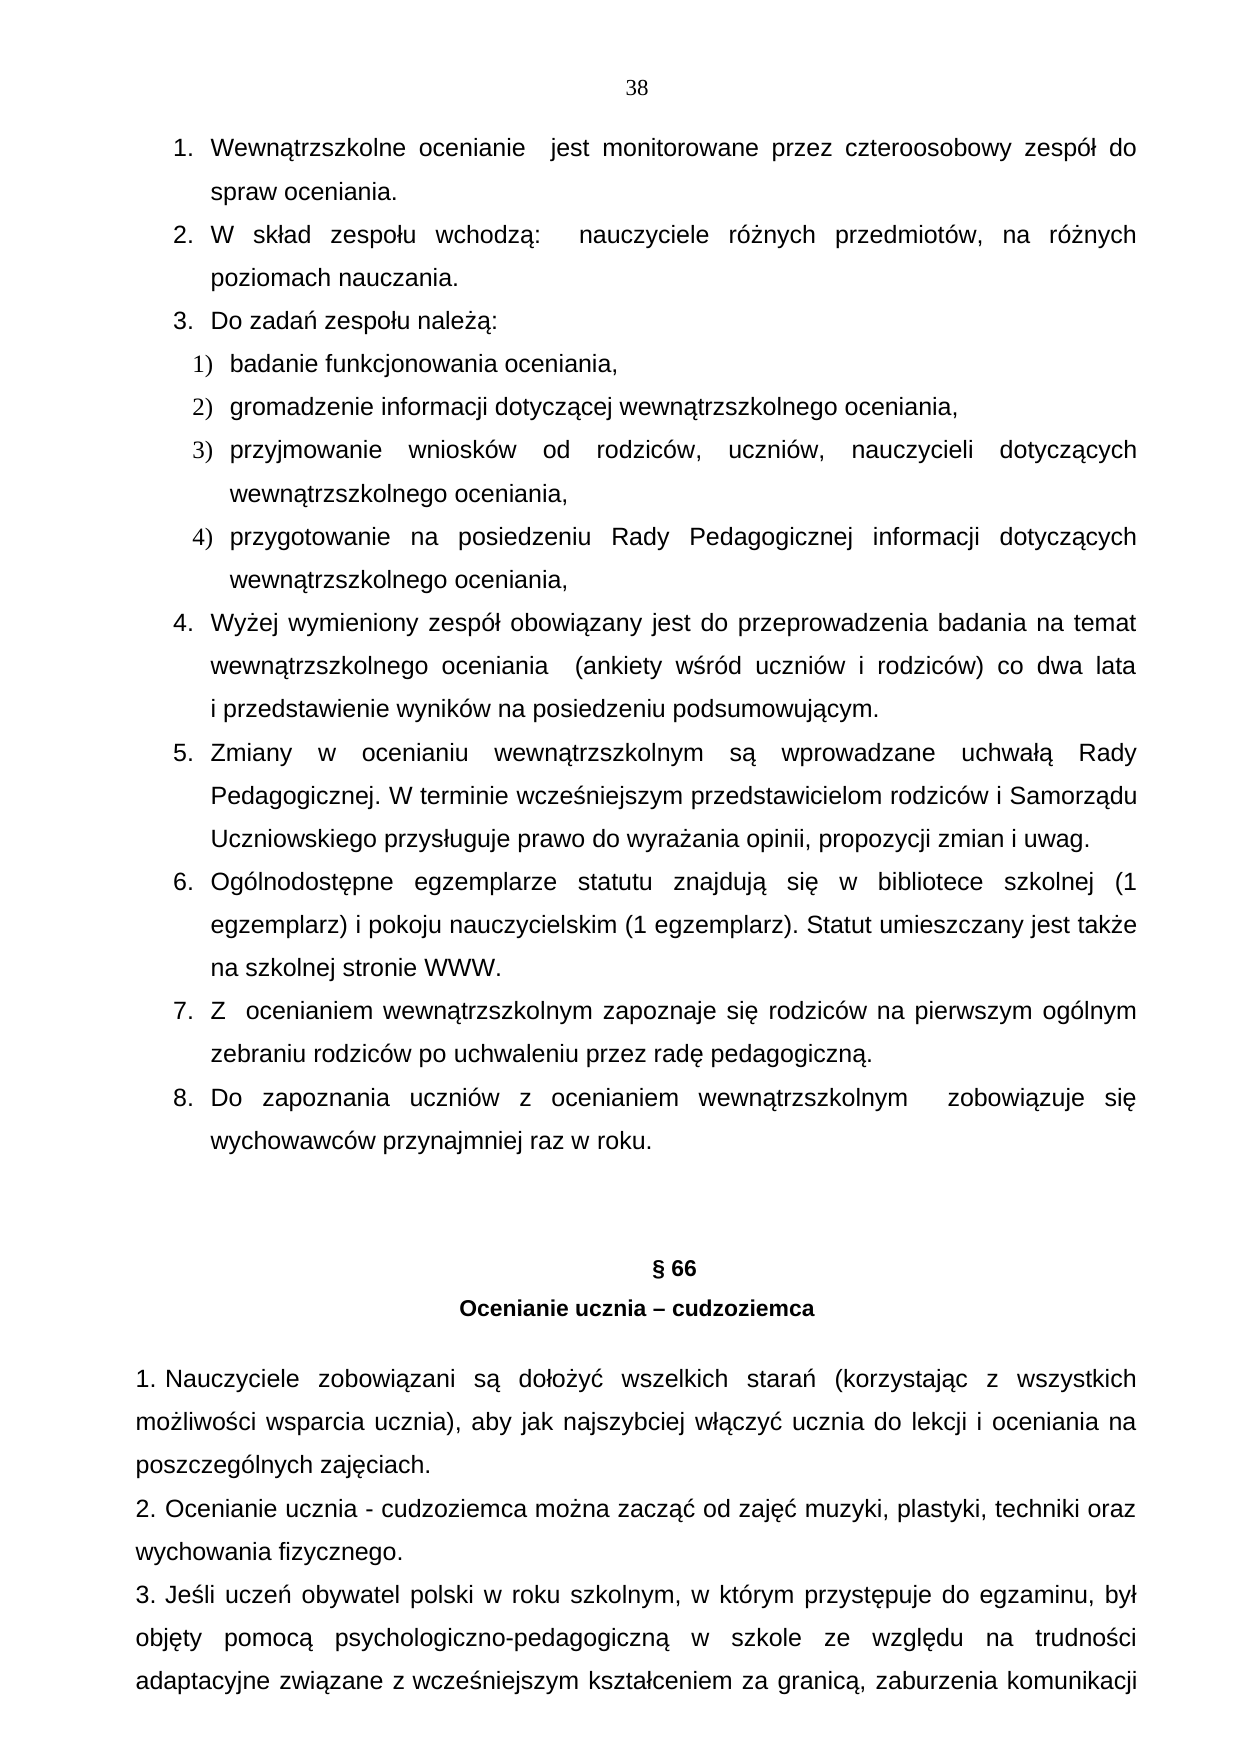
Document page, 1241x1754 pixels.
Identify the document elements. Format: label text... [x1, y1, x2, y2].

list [135, 1580, 1138, 1695]
list Wyżej wymieniony zespół obowiązany jest do przeprowadzenia badania na temat wewnątrzszkolnego oceniania (ankiety wśród uczniów i rodziców) co dwa lata i przedstawienie wyników na posiedzeniu podsumowującym. [173, 608, 1138, 723]
list Ocenianie ucznia - cudzoziemca można zacząć od zajęć muzyki, plastyki, techniki oraz wychowania fizycznego. [135, 1493, 1138, 1565]
list Do zadań zespołu należą: [173, 306, 1138, 334]
text § 66 [210, 1255, 1138, 1281]
list Z ocenianiem wewnątrzszkolnym zapoznaje się rodziców na pierwszym ogólnym zebraniu rodziców po uchwaleniu przez radę pedagogiczną. [173, 996, 1138, 1068]
list Nauczyciele zobowiązani są dołożyć wszelkich starań (korzystając z wszystkich możliwości wsparcia ucznia), aby jak najszybciej włączyć ucznia do lekcji i oceniania na poszczególnych zajęciach. [135, 1364, 1138, 1479]
text Ocenianie ucznia – cudzoziemca [135, 1294, 1138, 1321]
list Ogólnodostępne egzemplarze statutu znajdują się w bibliotece szkolnej (1 egzemplarz) i pokoju nauczycielskim (1 egzemplarz). Statut umieszczany jest także na szkolnej stronie WWW. [173, 867, 1138, 982]
list Wewnątrzszkolne ocenianie jest monitorowane przez czteroosobowy zespół do spraw oceniania. [173, 133, 1138, 205]
list gromadzenie informacji dotyczącej wewnątrzszkolnego oceniania, [192, 392, 1138, 421]
list Do zapoznania uczniów z ocenianiem wewnątrzszkolnym zobowiązuje się wychowawców przynajmniej raz w roku. [173, 1082, 1138, 1154]
list badanie funkcjonowania oceniania, [192, 349, 1138, 378]
list W skład zespołu wchodzą: nauczyciele różnych przedmiotów, na różnych poziomach nauczania. [173, 219, 1138, 291]
list przyjmowanie wniosków od rodziców, uczniów, nauczycieli dotyczących wewnątrzszkolnego oceniania, [192, 435, 1138, 507]
list przygotowanie na posiedzeniu Rady Pedagogicznej informacji dotyczących wewnątrzszkolnego oceniania, [192, 522, 1138, 594]
list Zmiany w ocenianiu wewnątrzszkolnym są wprowadzane uchwałą Rady Pedagogicznej. W terminie wcześniejszym przedstawicielom rodziców i Samorządu Uczniowskiego przysługuje prawo do wyrażania opinii, propozycji zmian i uwag. [173, 737, 1138, 852]
